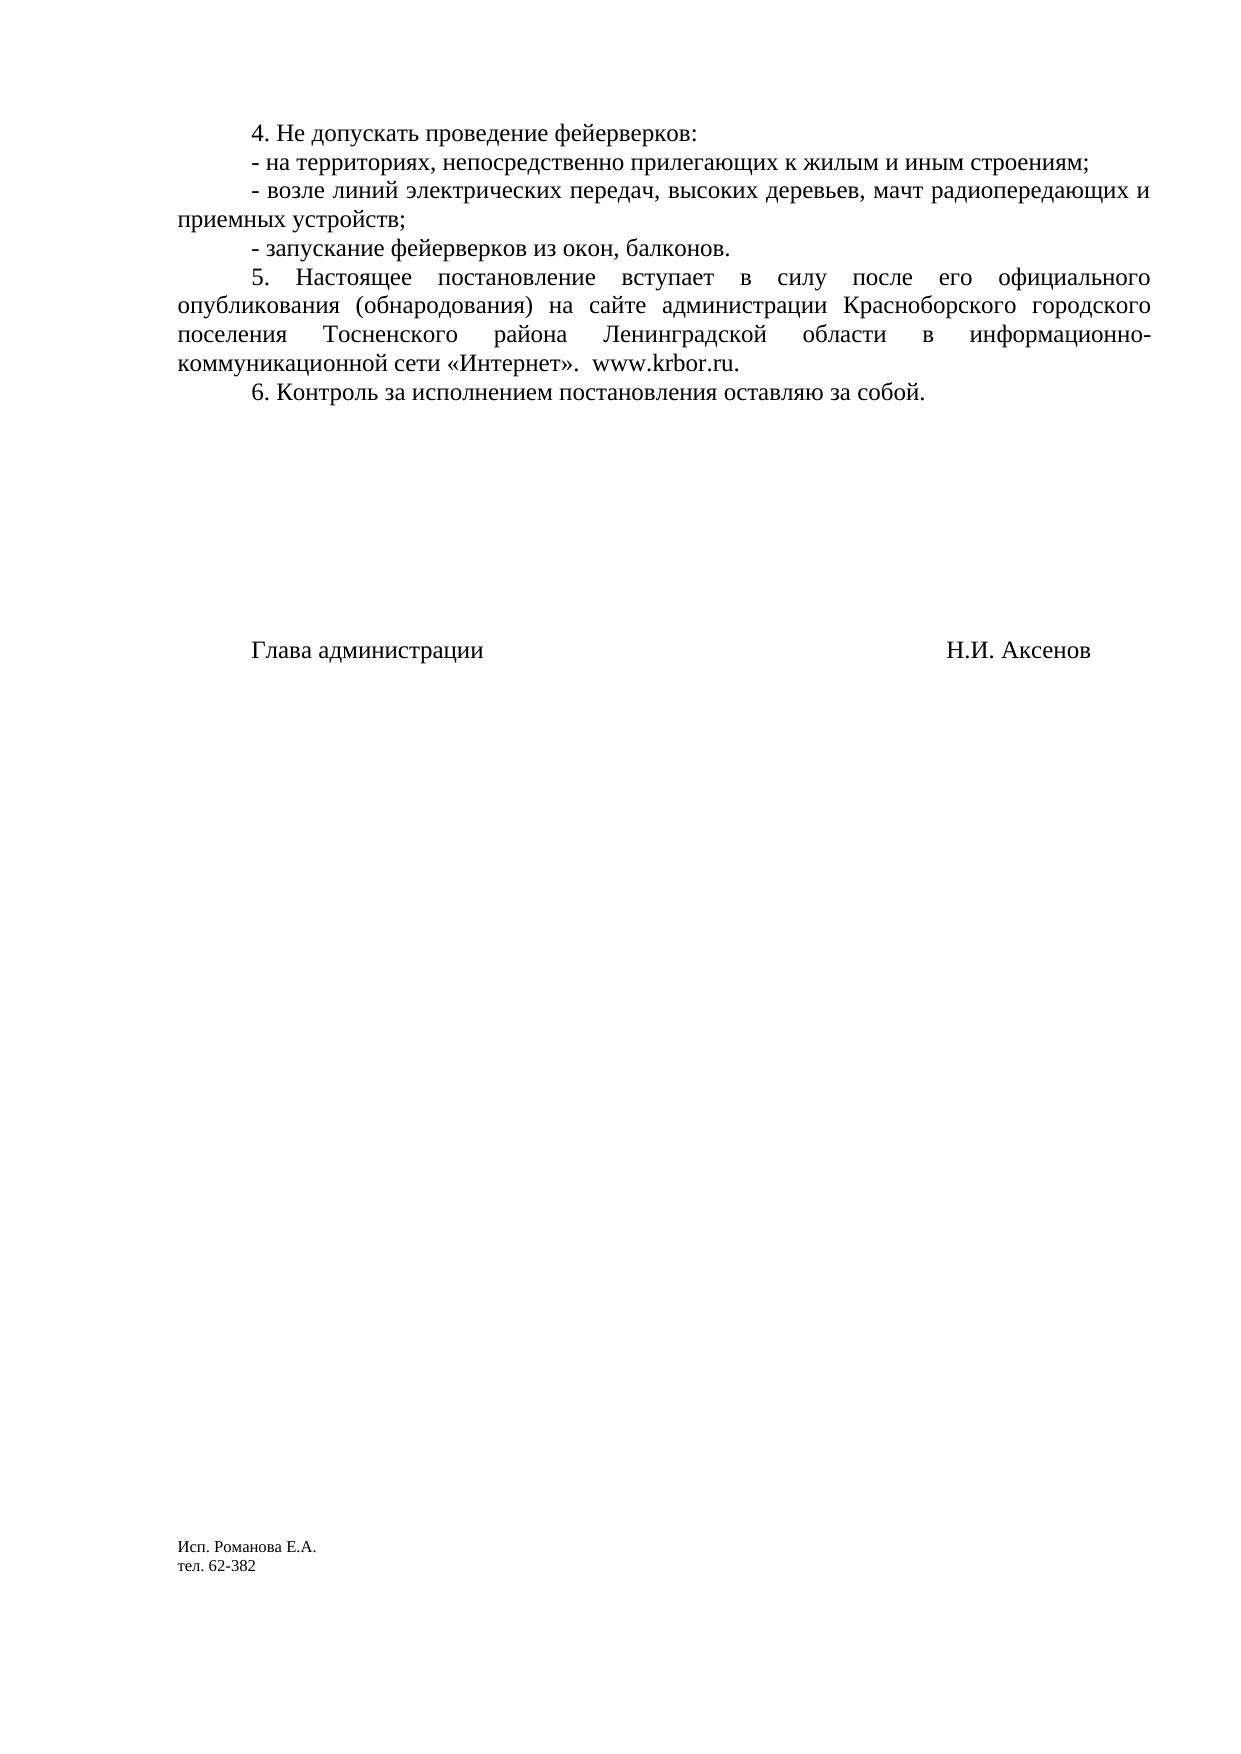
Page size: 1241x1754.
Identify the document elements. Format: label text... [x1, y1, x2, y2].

text 5. Настоящее постановление вступает в силу после его официального опубликования (обнародования) на сайте администрации Красноборского городского поселения Тосненского района Ленинградской области в информационно-коммуникационной сети «Интернет». www.krbor.ru. [177, 262, 1152, 377]
text - возле линий электрических передач, высоких деревьев, мачт радиопередающих и приемных устройств; [177, 176, 1152, 233]
text 4. Не допускать проведение фейерверков: [177, 118, 1152, 147]
text Глава администрации Н.И. Аксенов [177, 636, 1152, 664]
text - на территориях, непосредственно прилегающих к жилым и иным строениям; [177, 147, 1152, 176]
text Исп. Романова Е.А. [177, 1536, 1152, 1556]
text 6. Контроль за исполнением постановления оставляю за собой. [177, 377, 1152, 406]
text тел. 62-382 [177, 1556, 1152, 1575]
text - запускание фейерверков из окон, балконов. [177, 233, 1152, 262]
